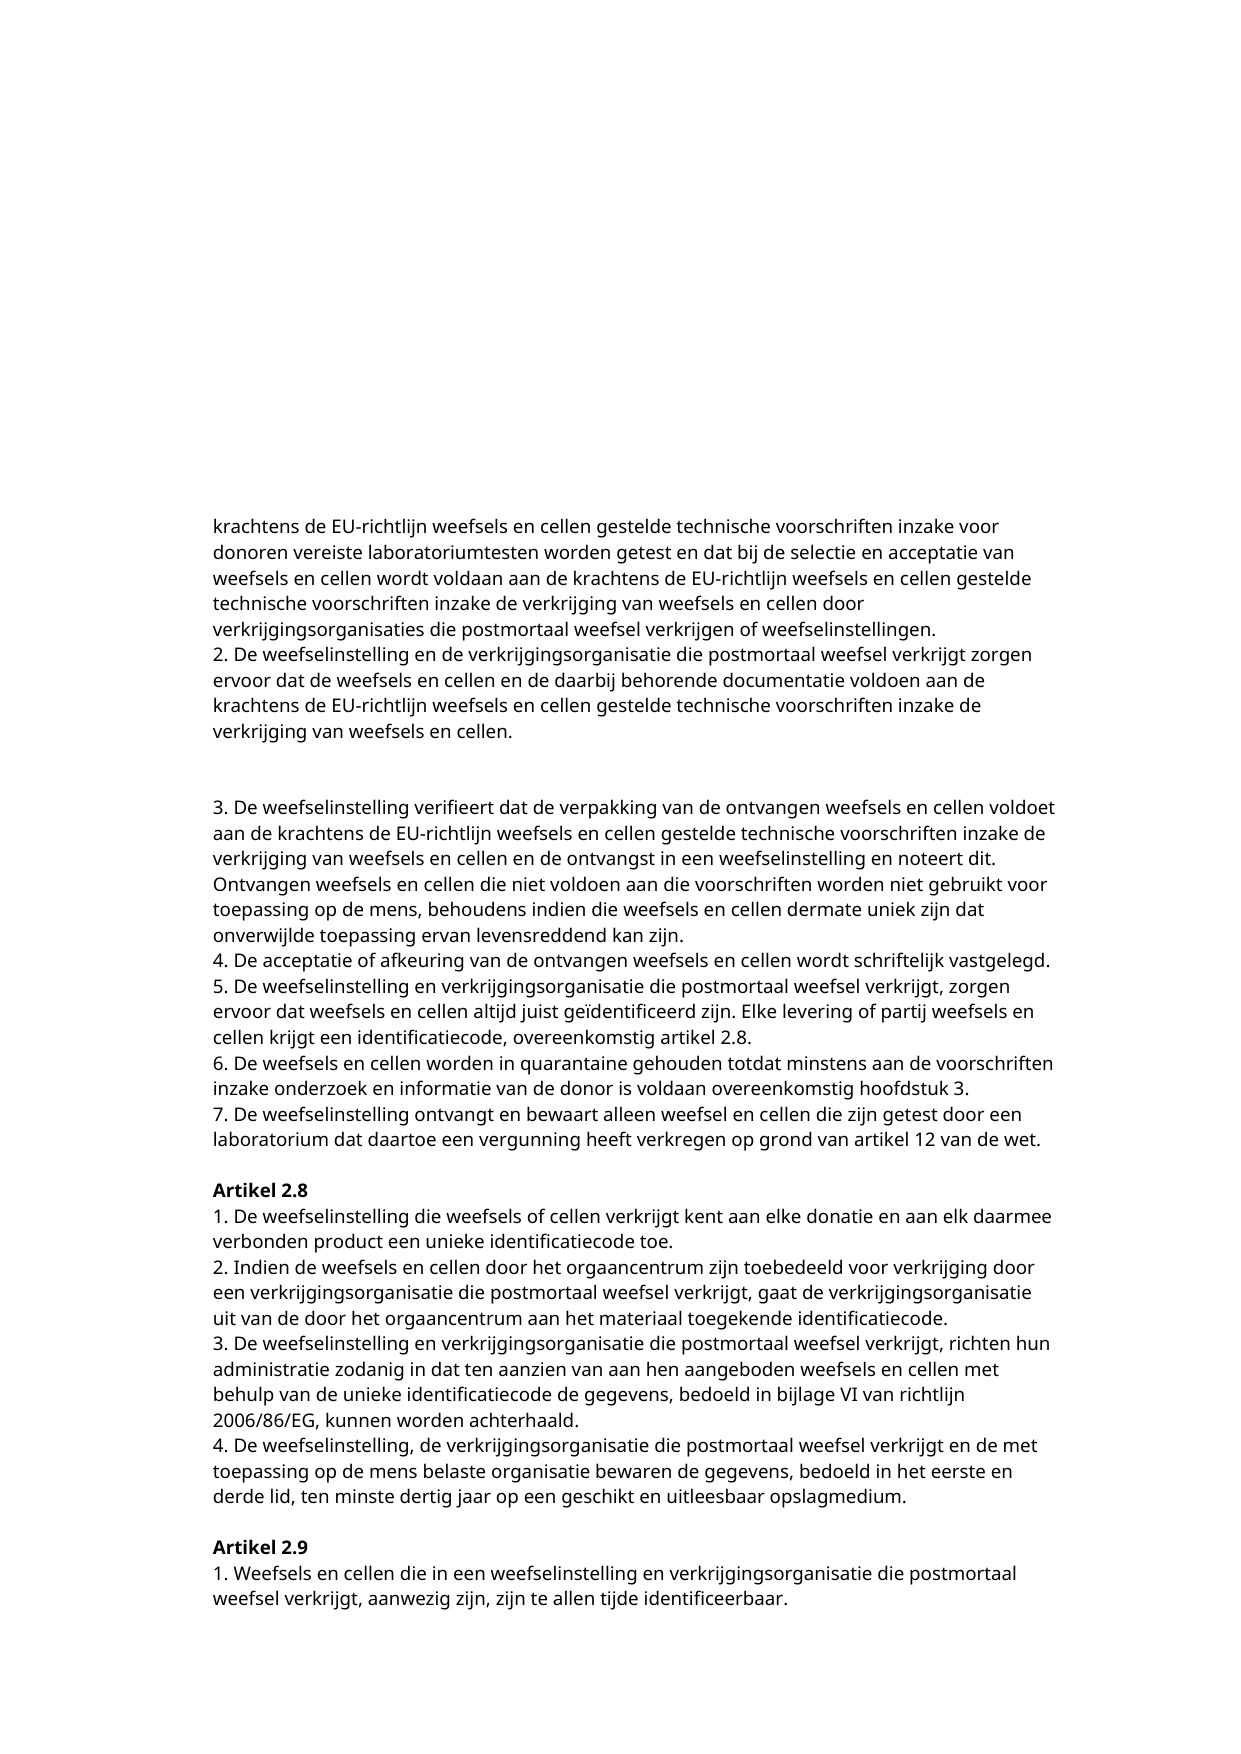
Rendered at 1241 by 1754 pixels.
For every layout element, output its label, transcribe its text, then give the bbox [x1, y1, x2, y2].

text Artikel 2.8 [213, 1177, 1057, 1203]
text 4. De acceptatie of afkeuring van de ontvangen weefsels en cellen wordt schriftelijk vastgelegd. [213, 948, 1057, 973]
text Artikel 2.9 [213, 1535, 1057, 1560]
text 4. De weefselinstelling, de verkrijgingsorganisatie die postmortaal weefsel verkrijgt en de met toepassing op de mens belaste organisatie bewaren de gegevens, bedoeld in het eerste en derde lid, ten minste dertig jaar op een geschikt en uitleesbaar opslagmedium. [213, 1433, 1057, 1509]
text 3. De weefselinstelling verifieert dat de verpakking van de ontvangen weefsels en cellen voldoet aan de krachtens de EU-richtlijn weefsels en cellen gestelde technische voorschriften inzake de verkrijging van weefsels en cellen en de ontvangst in een weefselinstelling en noteert dit. Ontvangen weefsels en cellen die niet voldoen aan die voorschriften worden niet gebruikt voor toepassing op de mens, behoudens indien die weefsels en cellen dermate uniek zijn dat onverwijlde toepassing ervan levensreddend kan zijn. [213, 794, 1057, 948]
text 3. De weefselinstelling en verkrijgingsorganisatie die postmortaal weefsel verkrijgt, richten hun administratie zodanig in dat ten aanzien van aan hen aangeboden weefsels en cellen met behulp van de unieke identificatiecode de gegevens, bedoeld in bijlage VI van richtlijn 2006/86/EG, kunnen worden achterhaald. [213, 1331, 1057, 1433]
text 1. Weefsels en cellen die in een weefselinstelling en verkrijgingsorganisatie die postmortaal weefsel verkrijgt, aanwezig zijn, zijn te allen tijde identificeerbaar. [213, 1560, 1057, 1611]
text 6. De weefsels en cellen worden in quarantaine gehouden totdat minstens aan de voorschriften inzake onderzoek en informatie van de donor is voldaan overeenkomstig hoofdstuk 3. [213, 1050, 1057, 1101]
text 1. De weefselinstelling die weefsels of cellen verkrijgt kent aan elke donatie en aan elk daarmee verbonden product een unieke identificatiecode toe. [213, 1203, 1057, 1254]
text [213, 514, 1057, 641]
text 2. Indien de weefsels en cellen door het orgaancentrum zijn toebedeeld voor verkrijging door een verkrijgingsorganisatie die postmortaal weefsel verkrijgt, gaat de verkrijgingsorganisatie uit van de door het orgaancentrum aan het materiaal toegekende identificatiecode. [213, 1254, 1057, 1331]
text 7. De weefselinstelling ontvangt en bewaart alleen weefsel en cellen die zijn getest door een laboratorium dat daartoe een vergunning heeft verkregen op grond van artikel 12 van de wet. [213, 1101, 1057, 1152]
text 5. De weefselinstelling en verkrijgingsorganisatie die postmortaal weefsel verkrijgt, zorgen ervoor dat weefsels en cellen altijd juist geïdentificeerd zijn. Elke levering of partij weefsels en cellen krijgt een identificatiecode, overeenkomstig artikel 2.8. [213, 973, 1057, 1050]
text 2. De weefselinstelling en de verkrijgingsorganisatie die postmortaal weefsel verkrijgt zorgen ervoor dat de weefsels en cellen en de daarbij behorende documentatie voldoen aan de krachtens de EU-richtlijn weefsels en cellen gestelde technische voorschriften inzake de verkrijging van weefsels en cellen. [213, 641, 1057, 743]
